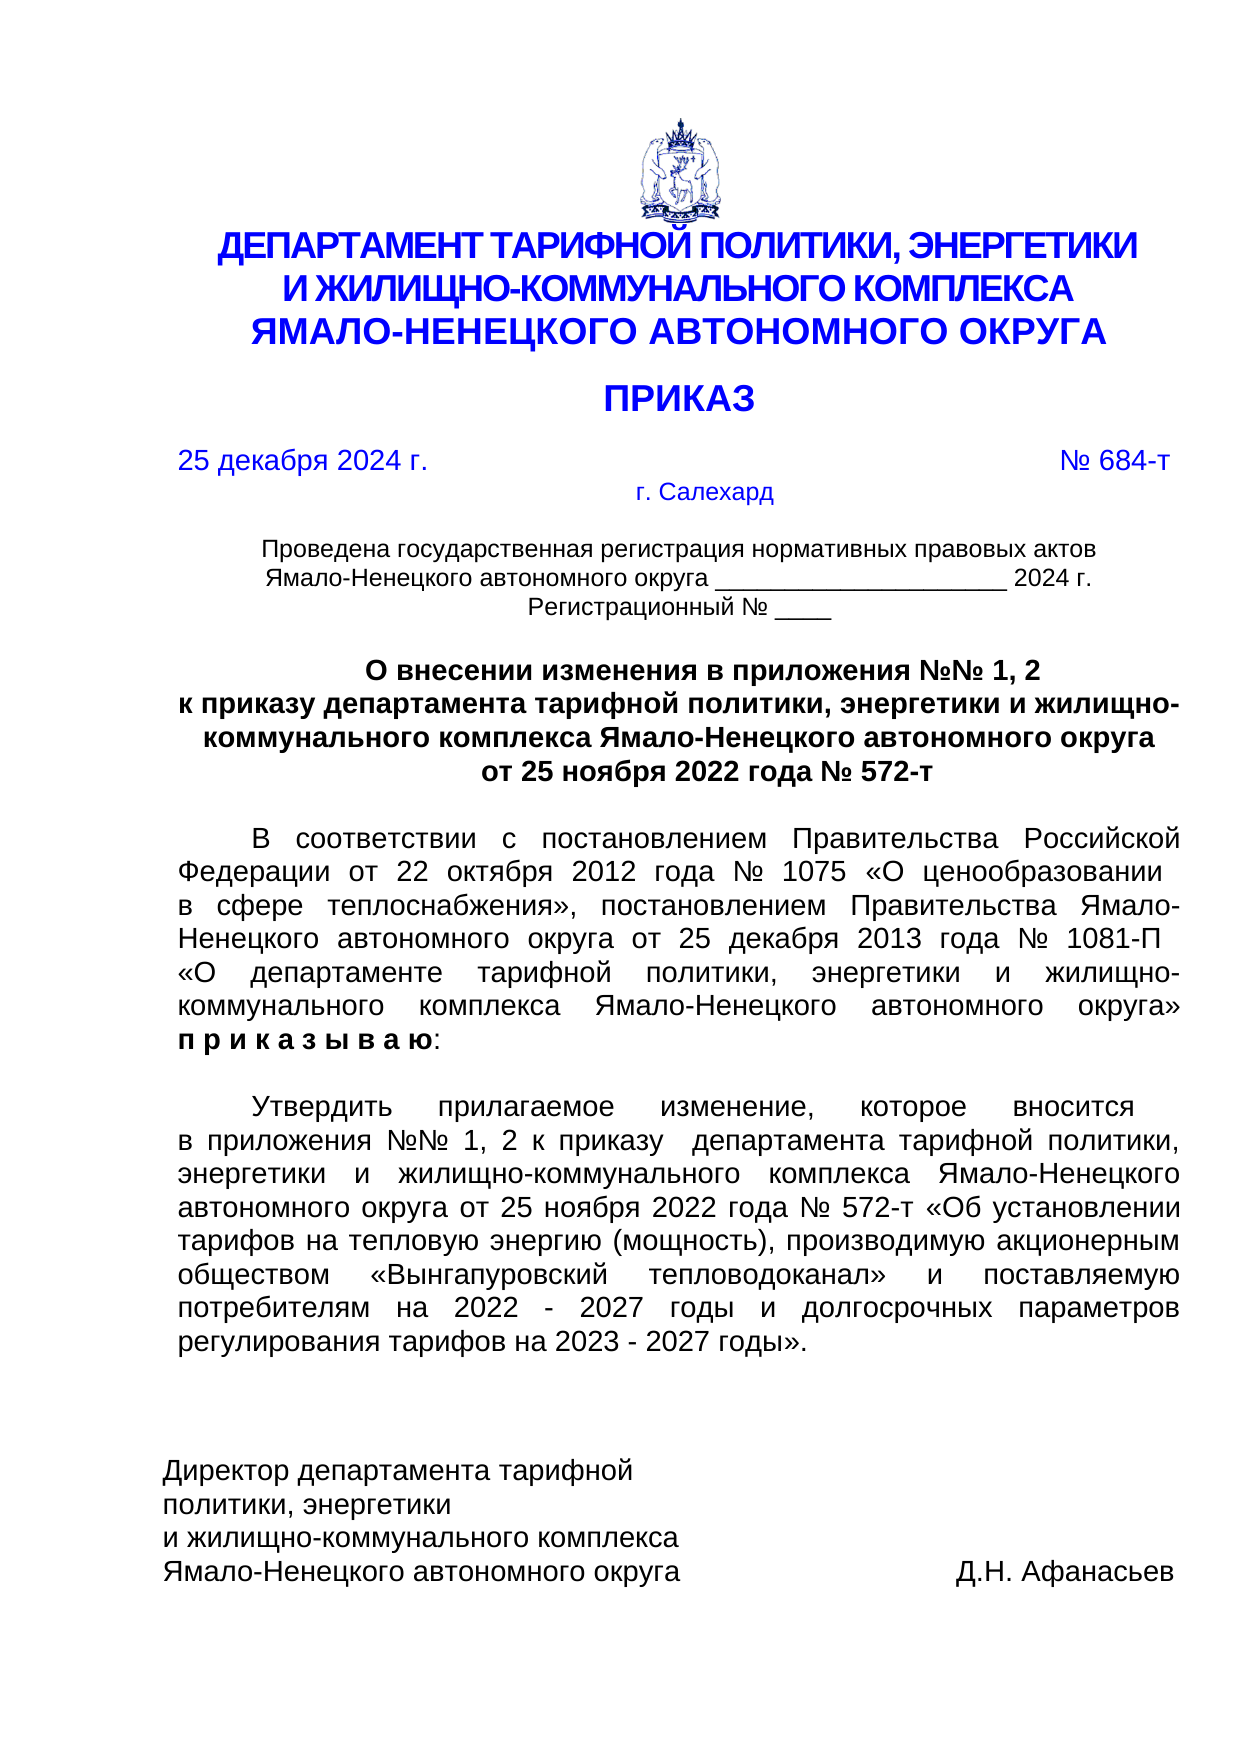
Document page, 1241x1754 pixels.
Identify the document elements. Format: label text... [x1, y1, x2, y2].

text Директор департамента тарифной [162, 1453, 1181, 1487]
text 25 декабря 2024 г. № 684-т [177, 443, 1179, 477]
text политики, энергетики [162, 1487, 1181, 1520]
text О внесении изменения в приложения №№ 1, 2 к приказу департамента тарифной политики, энергетики и жилищно-коммунального комплекса Ямало-Ненецкого автономного округа [177, 653, 1181, 753]
text г. Салехард [177, 477, 1157, 506]
text и жилищно-коммунального комплекса [162, 1520, 1181, 1554]
text Проведена государственная регистрация нормативных правовых актов [177, 534, 1181, 563]
text И ЖИЛИЩНО-КОММУНАЛЬНОГО КОМПЛЕКСА [177, 266, 1181, 309]
text Ямало-Ненецкого автономного округа _____________________ 2024 г. [177, 563, 1181, 592]
text В соответствии с постановлением Правительства Российской Федерации от 22 октября 2012 года № 1075 «О ценообразовании в сфере теплоснабжения», постановлением Правительства Ямало-Ненецкого автономного округа от 25 декабря 2013 года № 1081-П «О департаменте тарифной политики, энергетики и жилищно-коммунального комплекса Ямало-Ненецкого автономного округа» п р и к а з ы в а ю: [177, 821, 1181, 1055]
text ЯМАЛО-НЕНЕЦКОГО АВТОНОМНОГО ОКРУГА [177, 309, 1181, 352]
text ПРИКАЗ [177, 376, 1181, 419]
text Ямало-Ненецкого автономного округа Д.Н. Афанасьев [162, 1554, 1181, 1587]
picture [626, 118, 733, 223]
text Утвердить прилагаемое изменение, которое вносится в приложения №№ 1, 2 к приказу департамента тарифной политики, энергетики и жилищно-коммунального комплекса Ямало-Ненецкого автономного округа от 25 ноября 2022 года № 572-т «Об установлении тарифов на тепловую энергию (мощность), производимую акционерным обществом «Вынгапуровский тепловодоканал» и поставляемую потребителям на 2022 - 2027 годы и долгосрочных параметров регулирования тарифов на 2023 - 2027 годы». [177, 1089, 1181, 1357]
text ДЕПАРТАМЕНТ ТАРИФНОЙ ПОЛИТИКИ, ЭНЕРГЕТИКИ [177, 223, 1181, 266]
text от 25 ноября 2022 года № 572-т [177, 753, 1181, 787]
text Регистрационный № ____ [177, 592, 1181, 621]
